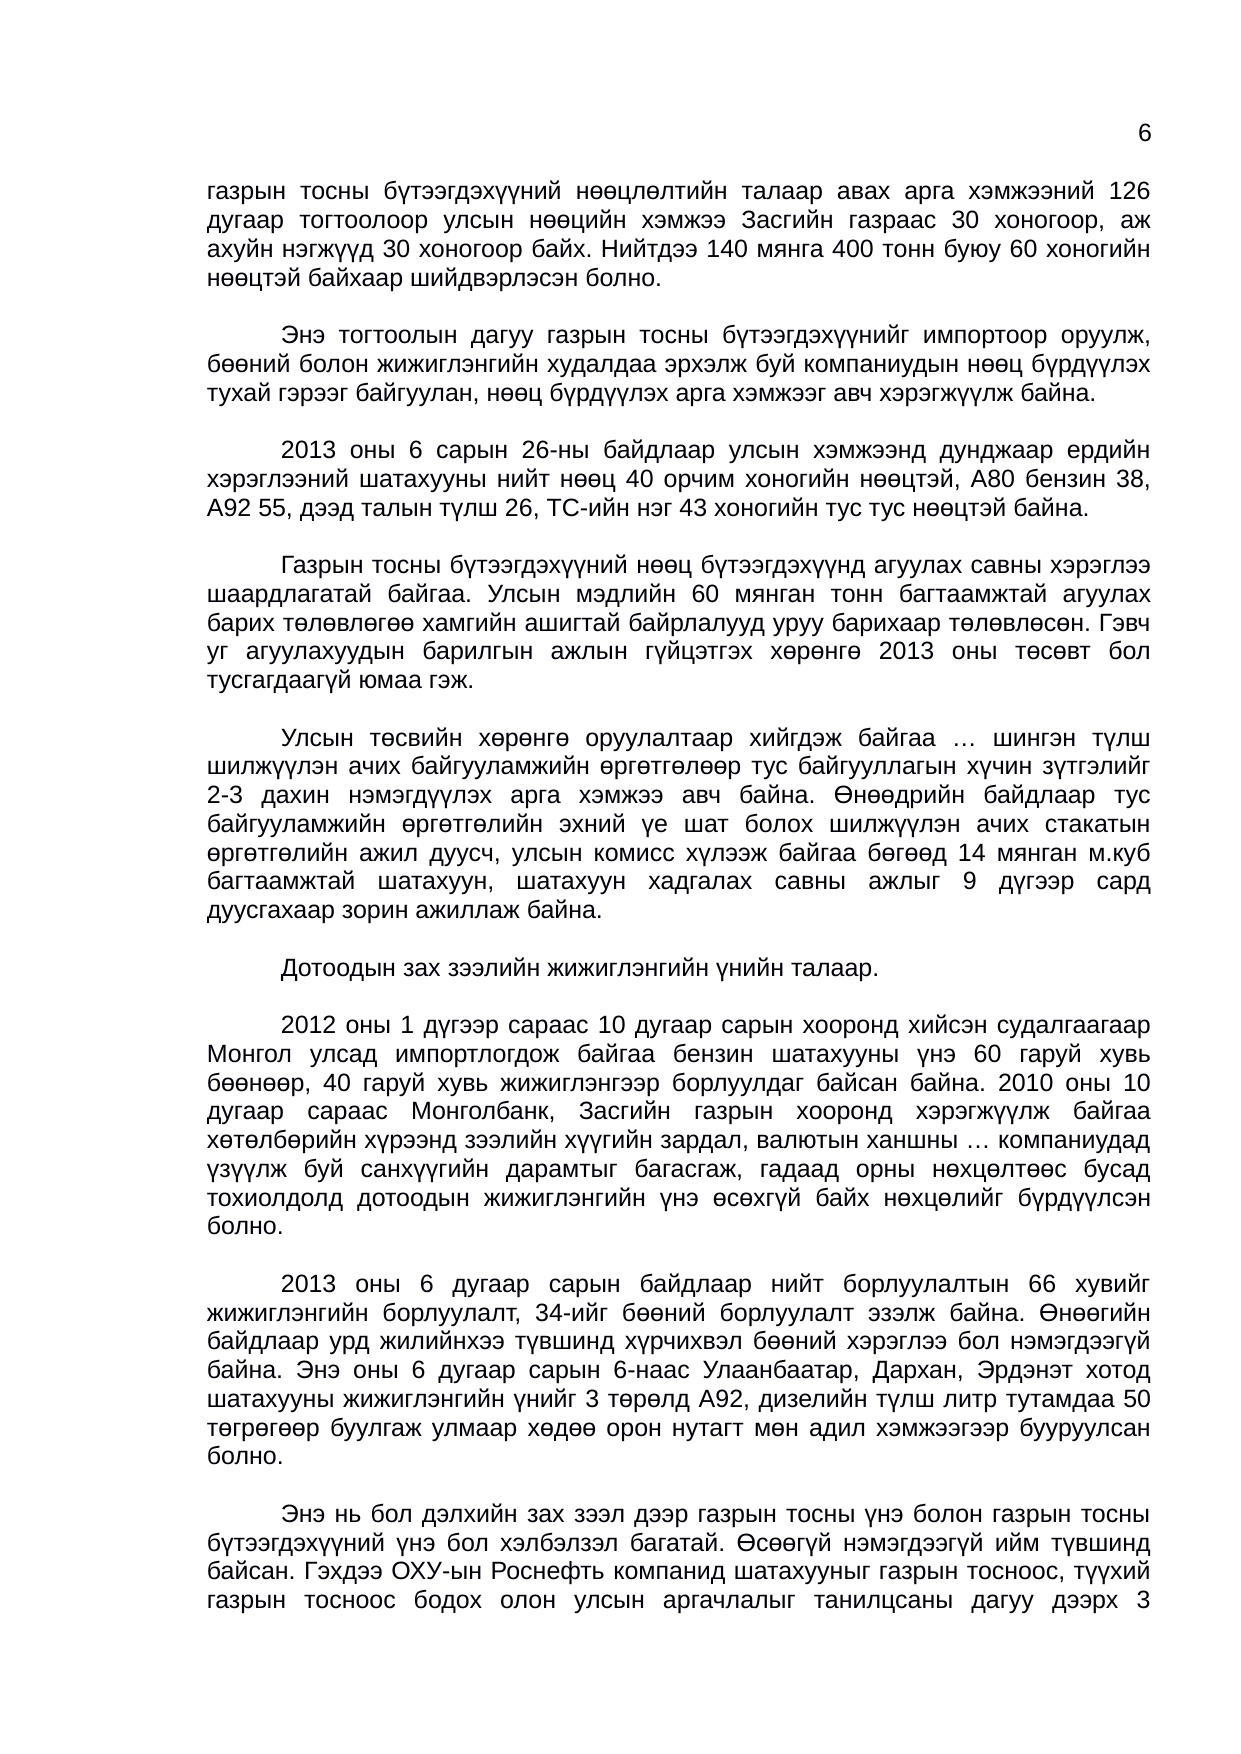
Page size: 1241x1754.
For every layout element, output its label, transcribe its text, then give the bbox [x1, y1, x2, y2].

text 2013 оны 6 дугаар сарын байдлаар нийт борлуулалтын 66 хувийг жижиглэнгийн борлуулалт, 34-ийг бөөний борлуулалт эзэлж байна. Өнөөгийн байдлаар урд жилийнхээ түвшинд хүрчихвэл бөөний хэрэглээ бол нэмэгдээгүй байна. Энэ оны 6 дугаар сарын 6-наас Улаанбаатар, Дархан, Эрдэнэт хотод шатахууны жижиглэнгийн үнийг 3 төрөлд А92, дизелийн түлш литр тутамдаа 50 төгрөгөөр буулгаж улмаар хөдөө орон нутагт мөн адил хэмжээгээр бууруулсан болно. [207, 1269, 1152, 1470]
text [207, 1499, 1152, 1614]
text Газрын тосны бүтээгдэхүүний нөөц бүтээгдэхүүнд агуулах савны хэрэглээ шаардлагатай байгаа. Улсын мэдлийн 60 мянган тонн багтаамжтай агуулах барих төлөвлөгөө хамгийн ашигтай байрлалууд уруу барихаар төлөвлөсөн. Гэвч уг агуулахуудын барилгын ажлын гүйцэтгэх хөрөнгө 2013 оны төсөвт бол тусгагдаагүй юмаа гэж. [207, 550, 1152, 694]
text 2012 оны 1 дүгээр сараас 10 дугаар сарын хооронд хийсэн судалгаагаар Монгол улсад импортлогдож байгаа бензин шатахууны үнэ 60 гаруй хувь бөөнөөр, 40 гаруй хувь жижиглэнгээр борлуулдаг байсан байна. 2010 оны 10 дугаар сараас Монголбанк, Засгийн газрын хооронд хэрэгжүүлж байгаа хөтөлбөрийн хүрээнд зээлийн хүүгийн зардал, валютын ханшны … компаниудад үзүүлж буй санхүүгийн дарамтыг багасгаж, гадаад орны нөхцөлтөөс бусад тохиолдолд дотоодын жижиглэнгийн үнэ өсөхгүй байх нөхцөлийг бүрдүүлсэн болно. [207, 1010, 1152, 1240]
text Дотоодын зах зээлийн жижиглэнгийн үнийн талаар. [207, 953, 1152, 981]
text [207, 176, 1152, 291]
text Энэ тогтоолын дагуу газрын тосны бүтээгдэхүүнийг импортоор оруулж, бөөний болон жижиглэнгийн худалдаа эрхэлж буй компаниудын нөөц бүрдүүлэх тухай гэрээг байгуулан, нөөц бүрдүүлэх арга хэмжээг авч хэрэгжүүлж байна. [207, 320, 1152, 406]
text 2013 оны 6 сарын 26-ны байдлаар улсын хэмжээнд дунджаар ердийн хэрэглээний шатахууны нийт нөөц 40 орчим хоногийн нөөцтэй, А80 бензин 38, А92 55, дээд талын түлш 26, ТС-ийн нэг 43 хоногийн тус тус нөөцтэй байна. [207, 435, 1152, 521]
text Улсын төсвийн хөрөнгө оруулалтаар хийгдэж байгаа … шингэн түлш шилжүүлэн ачих байгууламжийн өргөтгөлөөр тус байгууллагын хүчин зүтгэлийг 2-3 дахин нэмэгдүүлэх арга хэмжээ авч байна. Өнөөдрийн байдлаар тус байгууламжийн өргөтгөлийн эхний үе шат болох шилжүүлэн ачих стакатын өргөтгөлийн ажил дуусч, улсын комисс хүлээж байгаа бөгөөд 14 мянган м.куб багтаамжтай шатахуун, шатахуун хадгалах савны ажлыг 9 дүгээр сард дуусгахаар зорин ажиллаж байна. [207, 723, 1152, 924]
